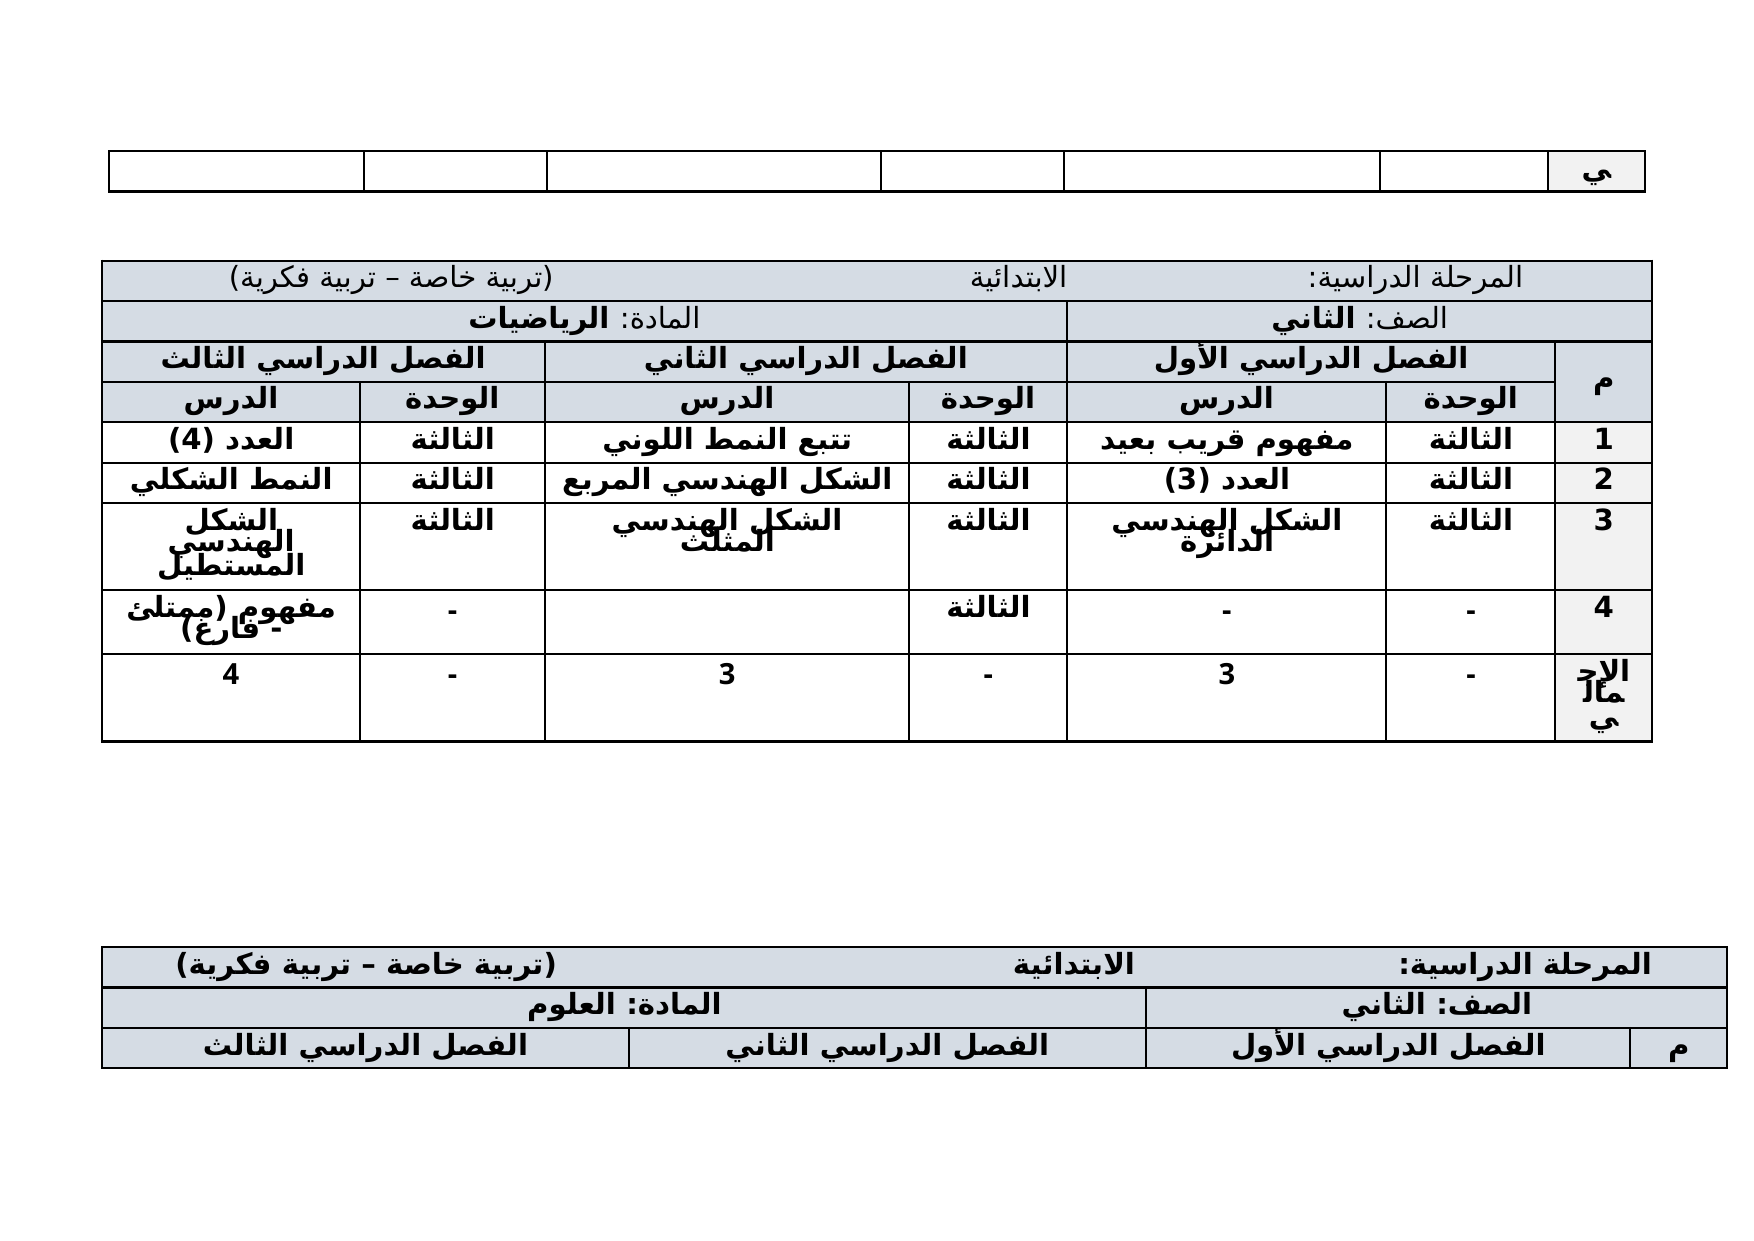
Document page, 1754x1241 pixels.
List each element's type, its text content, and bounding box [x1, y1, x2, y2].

table_cell الثالثة [1387, 423, 1554, 462]
table_cell 3 [546, 655, 908, 740]
table_cell - [361, 655, 544, 740]
table_cell العدد (3) [1068, 464, 1385, 502]
table_cell المادة: العلوم [103, 989, 1145, 1027]
table_cell 4 [103, 655, 359, 740]
table_cell الوحدة [1387, 383, 1554, 421]
table_cell الدرس [103, 383, 359, 421]
table_cell م [1631, 1029, 1726, 1067]
table_cell الفصل الدراسي الثاني [630, 1029, 1145, 1067]
table_cell الإجمالي [1549, 152, 1644, 190]
table_cell م [1556, 343, 1651, 421]
table_cell الثالثة [910, 504, 1066, 589]
table_cell الوحدة [910, 383, 1066, 421]
table_cell الثالثة [1387, 464, 1554, 502]
table_cell النمط الشكلي [103, 464, 359, 502]
table_cell الدرس [1068, 383, 1385, 421]
table_cell 2 [1556, 464, 1651, 502]
table_cell العدد (4) [103, 423, 359, 462]
table_cell الصف: الثاني [1068, 302, 1651, 340]
table_cell الفصل الدراسي الثالث [103, 343, 544, 381]
table_cell الوحدة [361, 383, 544, 421]
table_cell 3 [548, 152, 880, 190]
table_cell - [910, 655, 1066, 740]
table_cell المادة: الرياضيات [103, 302, 1066, 340]
table_cell مفهوم قريب بعيد [1068, 423, 1385, 462]
table_cell الثالثة [361, 504, 544, 589]
table_cell 1 [1556, 423, 1651, 462]
table_cell الشكل الهندسي الدائرة [1068, 504, 1385, 589]
table_cell - [1387, 655, 1554, 740]
table_cell الثالثة [361, 423, 544, 462]
table_cell الإجمالي [1556, 655, 1651, 740]
table_cell الفصل الدراسي الأول [1068, 343, 1554, 381]
table_cell الثالثة [910, 591, 1066, 653]
table_cell - [1381, 152, 1547, 190]
table_cell - [365, 152, 546, 190]
table_cell الفصل الدراسي الثاني [546, 343, 1066, 381]
table_header المرحلة الدراسية: الابتدائية (تربية خاصة – تربية فكرية) [103, 948, 1726, 986]
table_cell 3 [1065, 152, 1379, 190]
table_cell - [882, 152, 1063, 190]
table_cell [546, 591, 908, 653]
table_cell الدرس [546, 383, 908, 421]
table_cell - [361, 591, 544, 653]
table_header المرحلة الدراسية: الابتدائية (تربية خاصة – تربية فكرية) [103, 262, 1651, 300]
table_cell - [1387, 591, 1554, 653]
table_cell الثالثة [910, 423, 1066, 462]
table_cell الثالثة [361, 464, 544, 502]
table_cell - [1068, 591, 1385, 653]
table_cell الشكل الهندسي المربع [546, 464, 908, 502]
table_cell 3 [1068, 655, 1385, 740]
table_cell 4 [1556, 591, 1651, 653]
table_cell مفهوم (ممتلئ - فارغ) [103, 591, 359, 653]
table_cell الفصل الدراسي الأول [1147, 1029, 1629, 1067]
table_cell الصف: الثاني [1147, 989, 1726, 1027]
table_cell الثالثة [1387, 504, 1554, 589]
table_cell 3 [1556, 504, 1651, 589]
table_cell الشكل الهندسي المستطيل [103, 504, 359, 589]
table_cell تتبع النمط اللوني [546, 423, 908, 462]
table_cell الثالثة [910, 464, 1066, 502]
table_cell الشكل الهندسي المثلث [546, 504, 908, 589]
table_cell 3 [110, 152, 363, 190]
table_cell الفصل الدراسي الثالث [103, 1029, 628, 1067]
